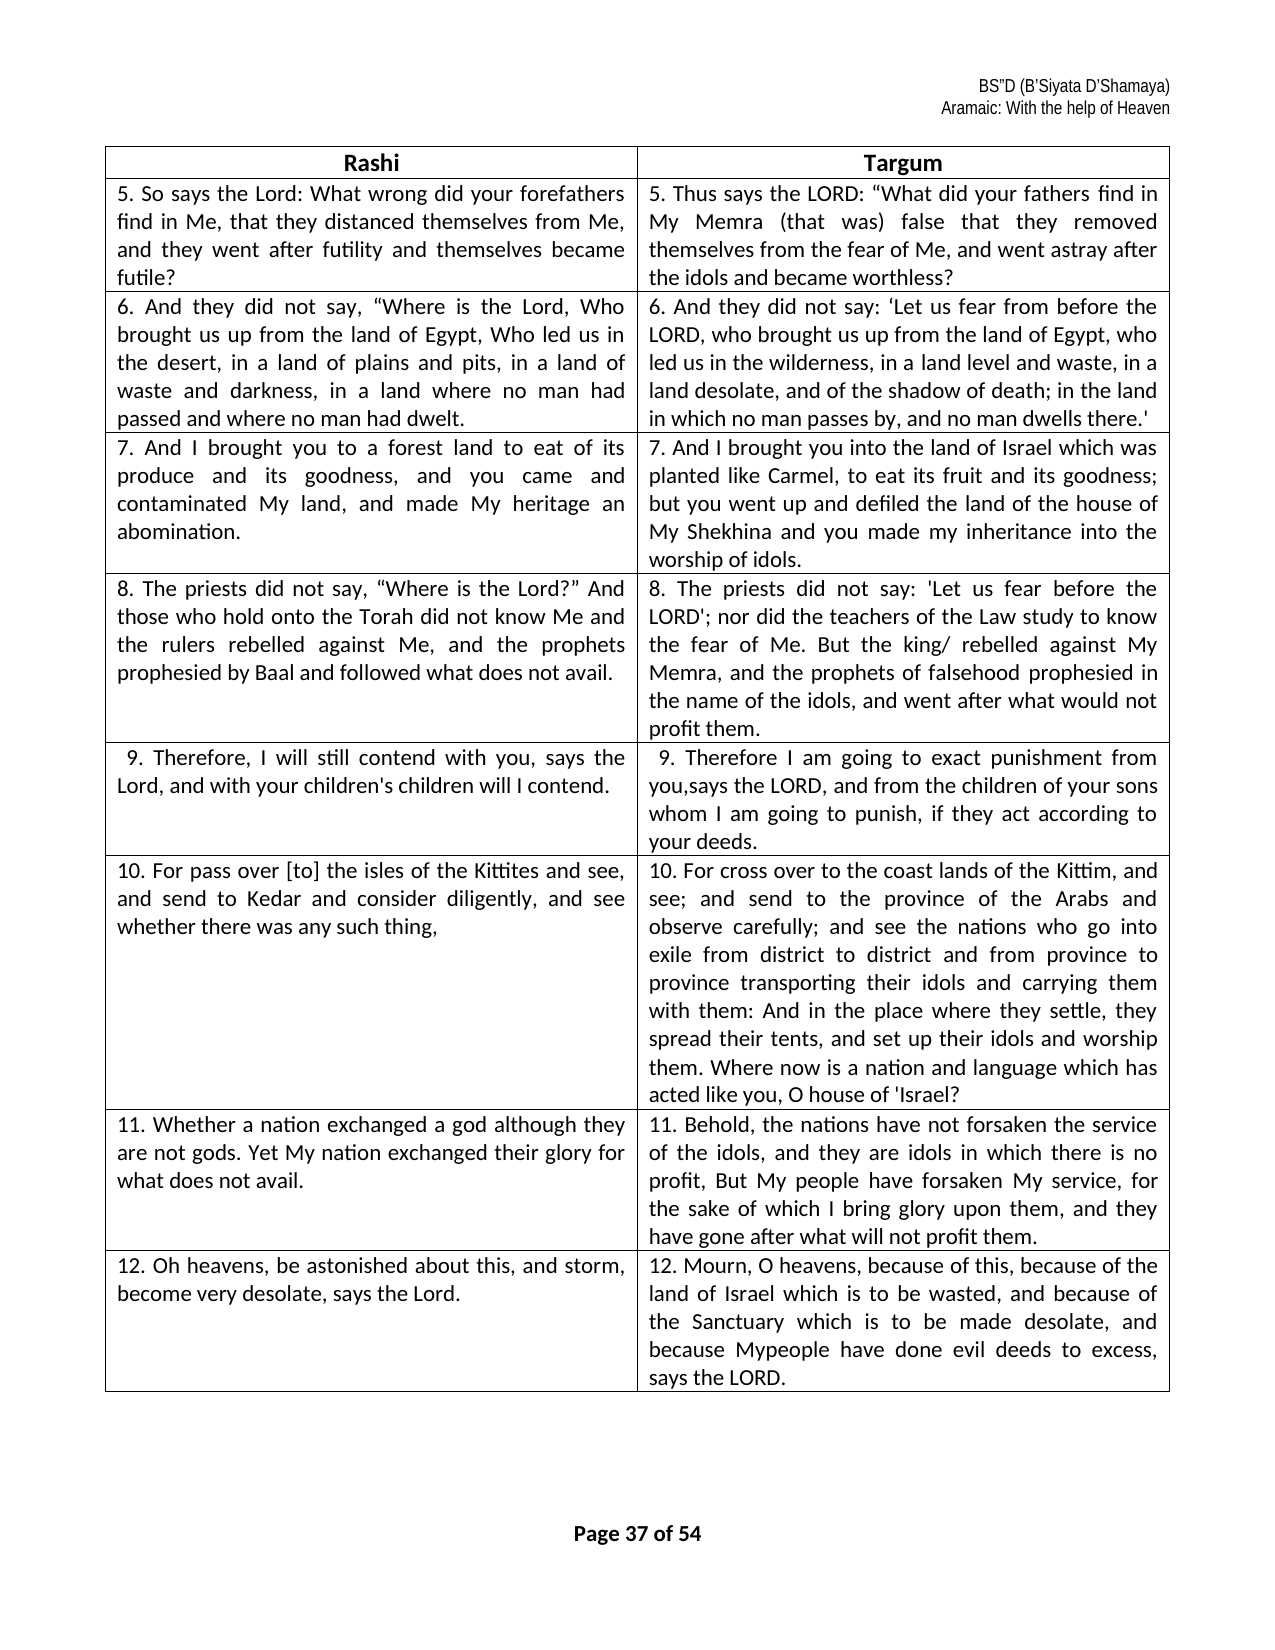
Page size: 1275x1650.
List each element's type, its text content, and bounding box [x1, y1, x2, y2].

table_cell 10. For cross over to the coast lands of the ‎Kittim, and see; and send to the province of the Arabs and observe carefully; and see the nations who go into exile from district to district ‎and from province to province transporting their idols and carrying them with them: And in the place where they settle, they spread their ‎tents, and set up their idols and worship them. Where now is a nation and language which has acted like you, O house of 'Israel? [638, 856, 1169, 1109]
table_cell 11. Whether a nation exchanged a god although they are not gods. Yet My nation exchanged their glory for what does not avail. [106, 1110, 637, 1250]
table_cell 12. Oh heavens, be astonished about this, and storm, become very desolate, says the Lord. [106, 1251, 637, 1391]
table_cell 5. Thus says the LORD: “What did your fathers ‎find in My Memra (that was) false that they removed themselves from the fear of Me, and went astray after the idols and became worthless? [638, 179, 1169, 291]
table_cell 8. The priests did not say: 'Let us fear before the ‎LORD'; nor did the teachers of the Law study to know the fear of Me. But the king/ rebelled against My Memra, and the prophets of falsehood ‎prophesied in the name of the idols, and went after what would not profit them. [638, 574, 1169, 742]
table_cell 9. Therefore, I will still contend with you, says the Lord, and with your children's children will I contend. [106, 743, 637, 855]
table_cell 7. And I brought you to a forest land to eat of its produce and its goodness, and you came and contaminated My land, and made My heritage an abomination. [106, 433, 637, 573]
table_cell 5. So says the Lord: What wrong did your forefathers find in Me, that they distanced themselves from Me, and they went after futility and themselves became futile? [106, 179, 637, 291]
table_cell 9. Therefore I am going to exact punishment from you,‎says the LORD, ‎and from the children of your sons whom I am going to punish, if they act according to your deeds. [638, 743, 1169, 855]
table_cell 6. And they did not say, “Where is the Lord, Who brought us up from the land of Egypt, Who led us in the desert, in a land of plains and pits, in a land of waste and darkness, in a land where no man had passed and where no man had dwelt. [106, 292, 637, 432]
table_cell 6. And they did not say: ‘Let us fear from before the LORD, who brought us up from the land of Egypt, who led us in the wilderness, in a ‎land level and waste, in a land desolate, and of the shadow of death; in the land in which no man passes by, and no man dwells there.' [638, 292, 1169, 432]
table_cell 8. The priests did not say, “Where is the Lord?” And those who hold onto the Torah did not know Me and the rulers rebelled against Me, and the prophets prophesied by Baal and followed what does not avail. [106, 574, 637, 742]
table_header Targum [638, 147, 1169, 178]
table_cell 7. And I brought you into the land of Israel which was planted like Carmel, to eat its fruit and its goodness; but you went up and defiled the ‎land of the house of My Shekhina and you made my inheritance into the worship of idols. [638, 433, 1169, 573]
table_cell 12. Mourn, O heavens, because ‎of this, because of the land of Israel which is to be wasted, and because of the Sanctuary which is to be made desolate, and because My‎people have done evil deeds to excess, says the LORD. [638, 1251, 1169, 1391]
table_cell 11. Behold, the nations have not forsaken the service of the idols, and they are idols in which there is no profit, But My people have forsaken ‎My service, for the sake of which I bring glory upon them, and they have gone after what will not profit them. [638, 1110, 1169, 1250]
table_header Rashi [106, 147, 637, 178]
table_cell 10. For pass over [to] the isles of the Kittites and see, and send to Kedar and consider diligently, and see whether there was any such thing, [106, 856, 637, 1109]
